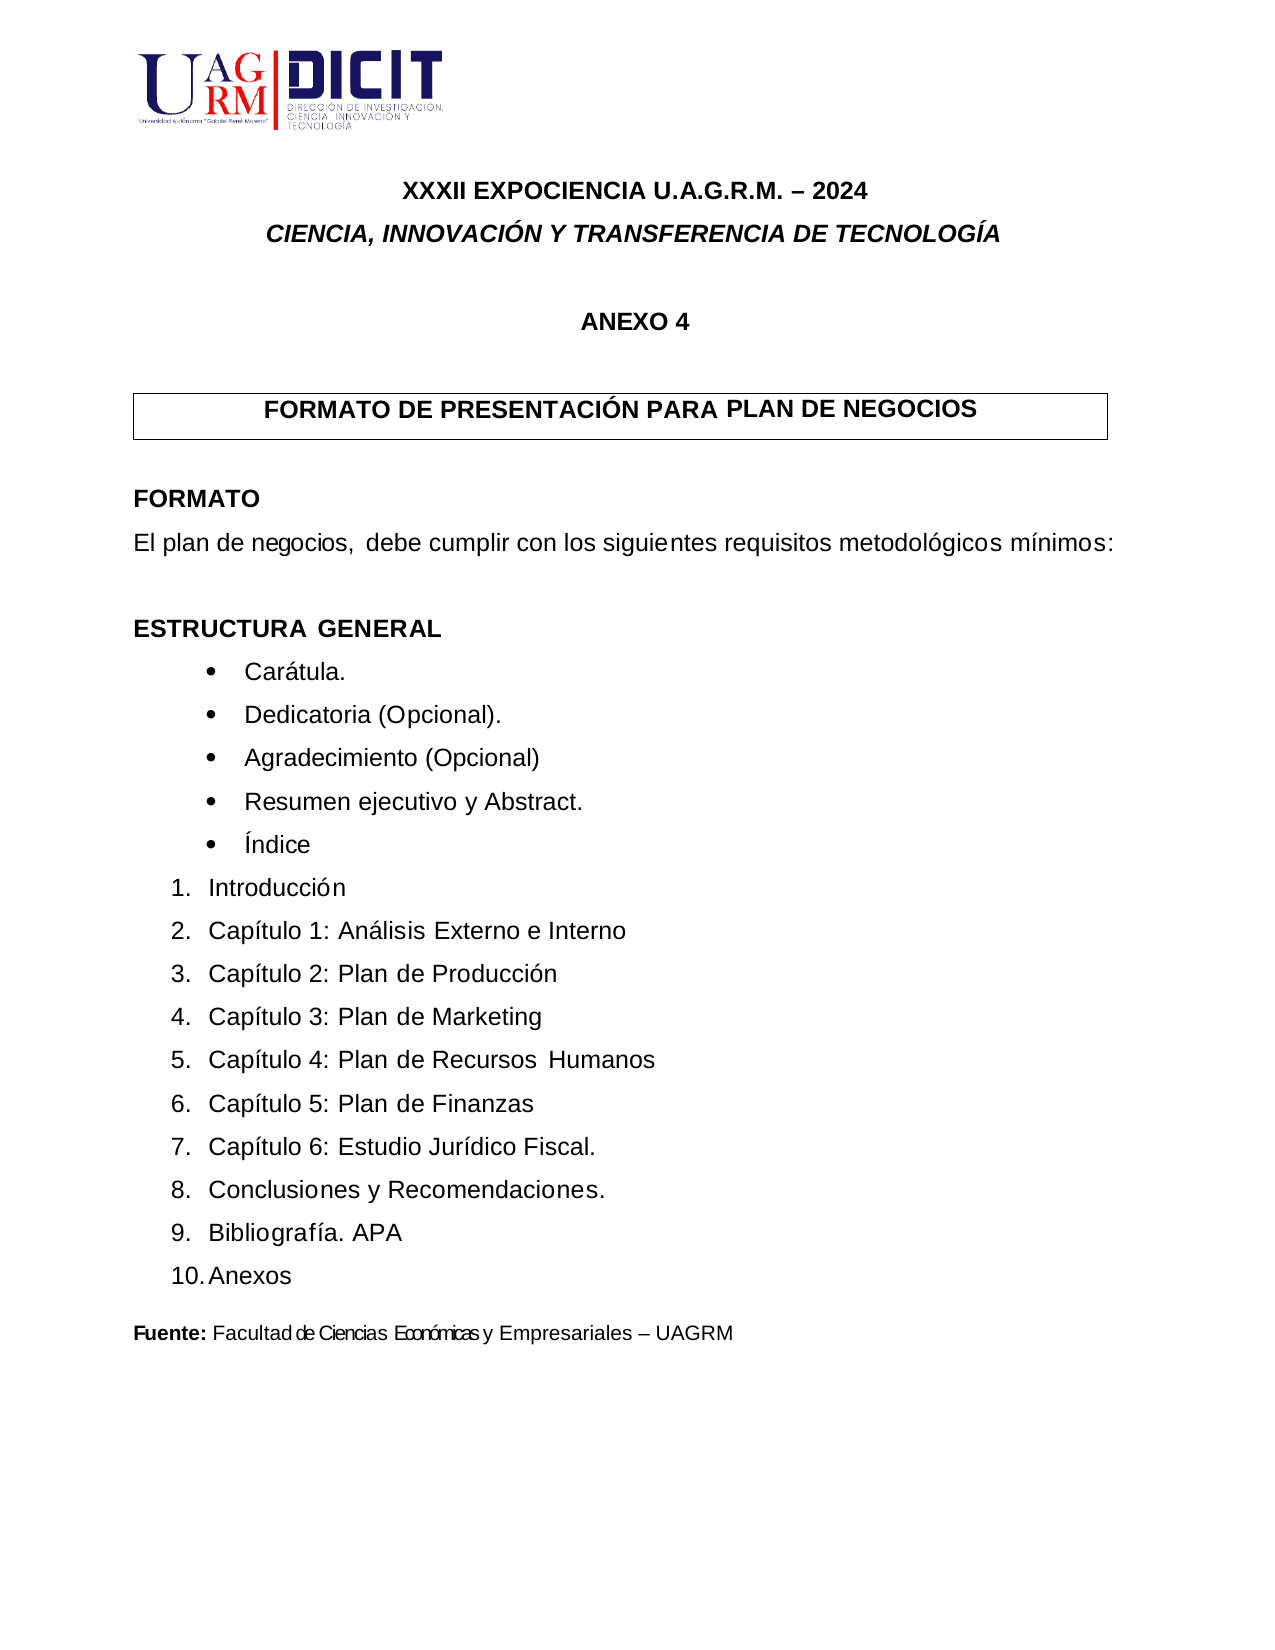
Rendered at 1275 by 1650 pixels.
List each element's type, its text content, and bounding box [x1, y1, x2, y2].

list Índice [207, 830, 1137, 859]
list Anexos [171, 1261, 1137, 1290]
text El plan de negocios, debe cumplir con los siguientes requisitos metodológicos mínimos: [133, 527, 1137, 556]
list Carátula. [207, 657, 1137, 686]
table_header FORMATO DE PRESENTACIÓN PARA PLAN DE NEGOCIOS [134, 394, 1107, 438]
text FORMATO [133, 483, 1137, 513]
text ESTRUCTURA GENERAL [133, 614, 1137, 642]
picture [136, 40, 443, 136]
list Introducción [171, 873, 1137, 902]
list Bibliografía. APA [171, 1218, 1137, 1247]
list Capítulo 4: Plan de Recursos Humanos [171, 1046, 1137, 1074]
list Capítulo 6: Estudio Jurídico Fiscal. [171, 1132, 1137, 1161]
text XXXII EXPOCIENCIA U.A.G.R.M. – 2024 [133, 176, 1137, 205]
text ANEXO 4 [133, 305, 1137, 335]
list Conclusiones y Recomendaciones. [171, 1175, 1137, 1204]
text CIENCIA, INNOVACIÓN Y TRANSFERENCIA DE TECNOLOGÍA [133, 219, 1137, 248]
list Dedicatoria (Opcional). [207, 700, 1137, 729]
list Capítulo 3: Plan de Marketing [171, 1002, 1137, 1031]
list Capítulo 2: Plan de Producción [171, 959, 1137, 988]
list Capítulo 5: Plan de Finanzas [171, 1089, 1137, 1117]
list Resumen ejecutivo y Abstract. [207, 787, 1137, 815]
list Agradecimiento (Opcional) [207, 743, 1137, 772]
list Capítulo 1: Análisis Externo e Interno [171, 916, 1137, 945]
text Fuente: Facultad de Ciencias Económicas y Empresariales – UAGRM [133, 1321, 1137, 1345]
